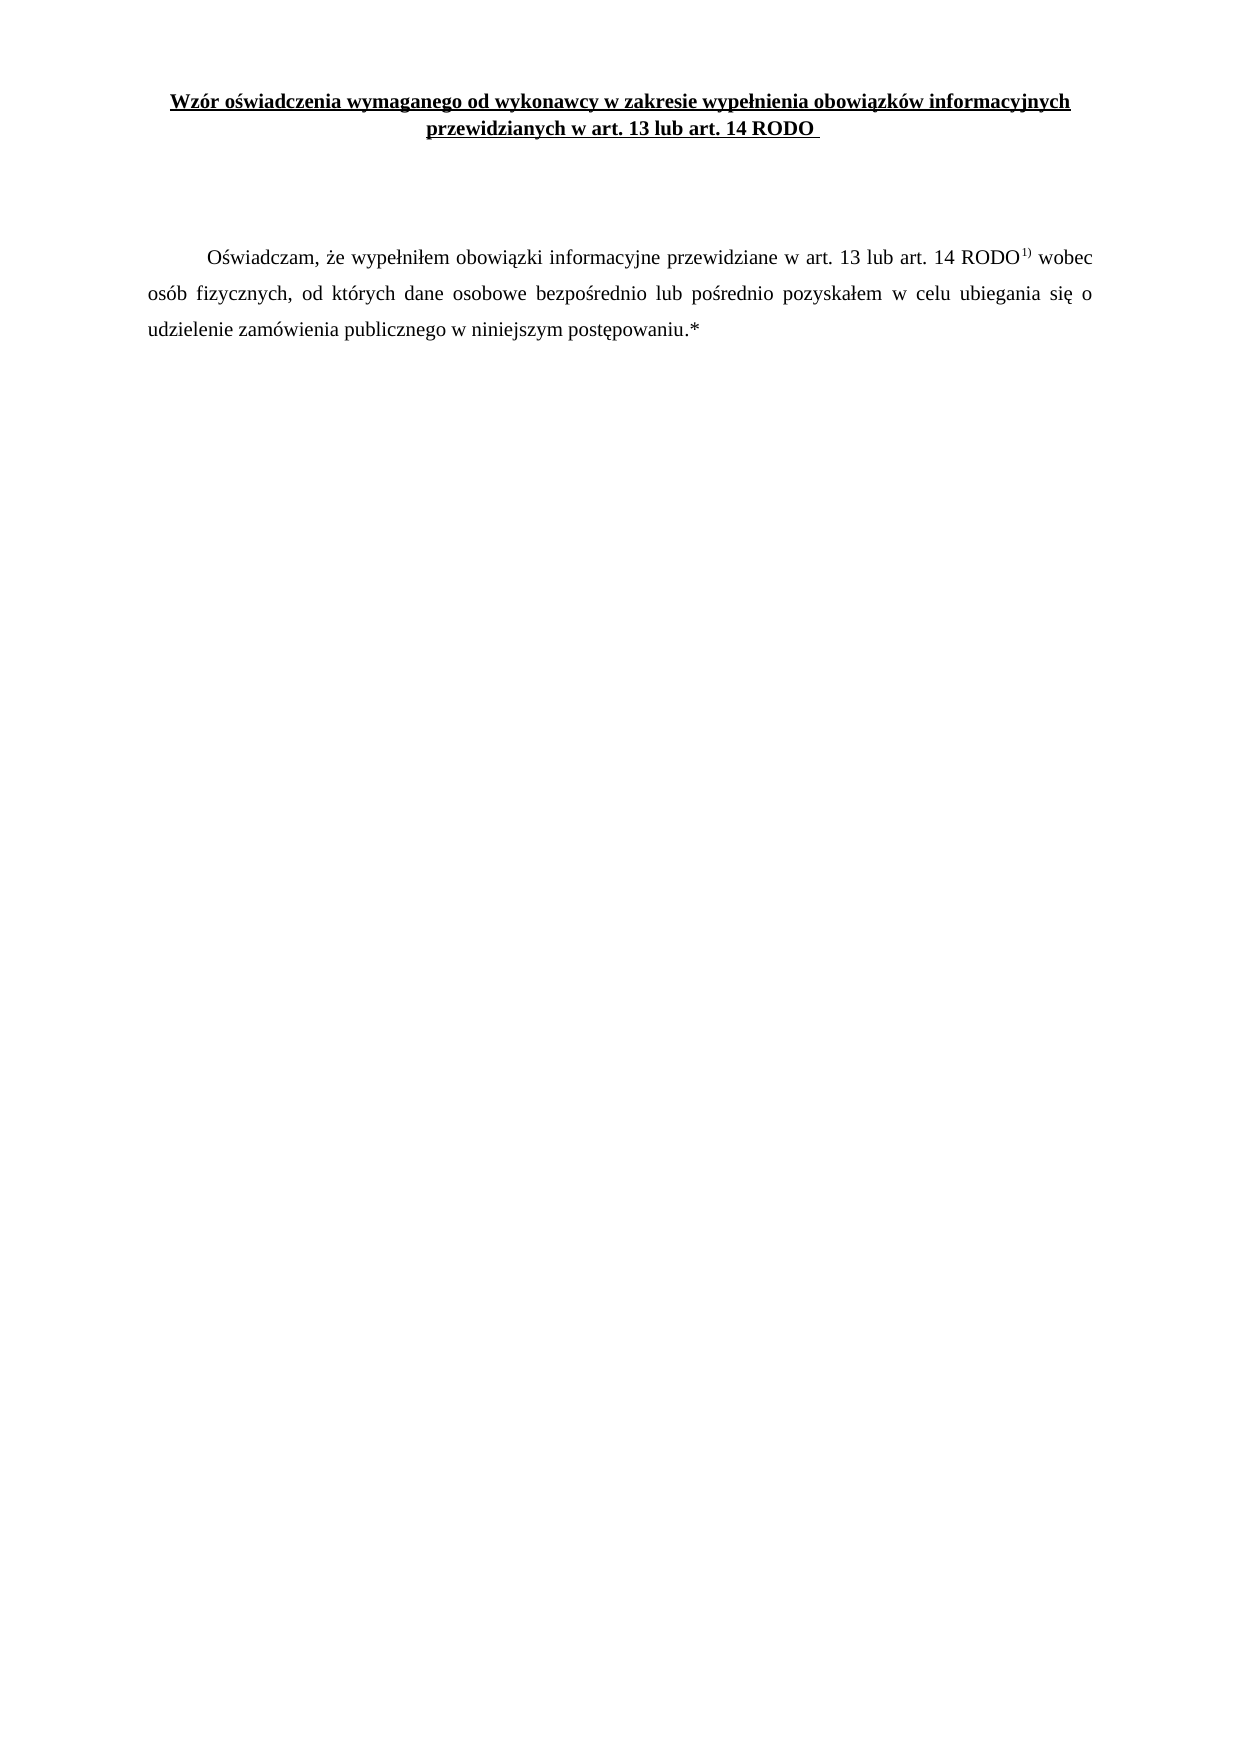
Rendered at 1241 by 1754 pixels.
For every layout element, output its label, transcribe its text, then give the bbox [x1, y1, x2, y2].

text Wzór oświadczenia wymaganego od wykonawcy w zakresie wypełnienia obowiązków informacyjnych przewidzianych w art. 13 lub art. 14 RODO [148, 89, 1092, 140]
text Oświadczam, że wypełniłem obowiązki informacyjne przewidziane w art. 13 lub art. 14 RODO1) wobec osób fizycznych, od których dane osobowe bezpośrednio lub pośrednio pozyskałem w celu ubiegania się o udzielenie zamówienia publicznego w niniejszym postępowaniu.* [148, 245, 1092, 341]
